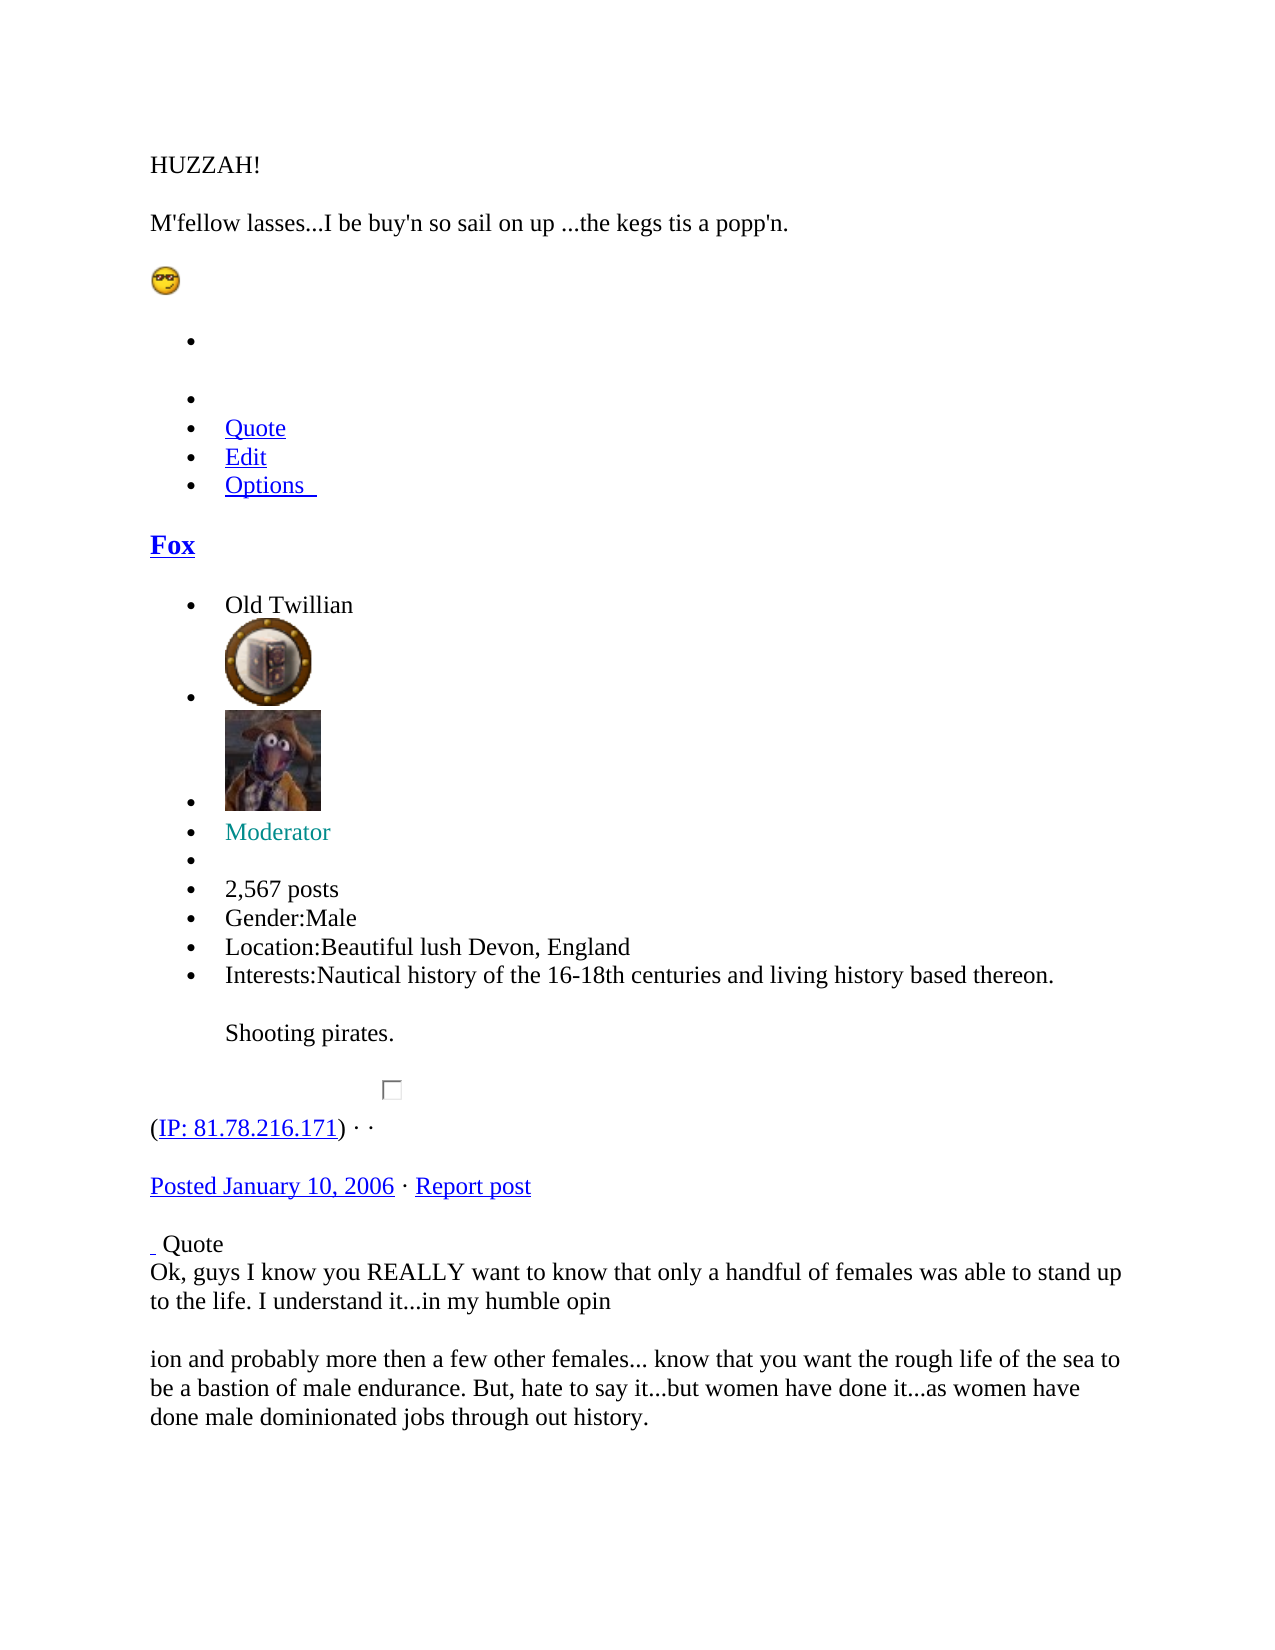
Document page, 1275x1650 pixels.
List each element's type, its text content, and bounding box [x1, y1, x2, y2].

list Location:Beautiful lush Devon, England [187, 932, 1125, 960]
text Fox [150, 528, 1125, 561]
text (IP: 81.78.216.171) · · [150, 1076, 1125, 1142]
text Ok, guys I know you REALLY want to know that only a handful of females was able to stand up to the life. I understand it...in my humble opin [150, 1257, 1125, 1315]
list 2,567 posts [187, 874, 1125, 903]
picture [225, 618, 312, 706]
text ion and probably more then a few other females... know that you want the rough life of the sea to be a bastion of male endurance. But, hate to say it...but women have done it...as women have done male dominionated jobs through out history. [150, 1344, 1125, 1430]
list Old Twillian [187, 590, 1125, 619]
picture [225, 710, 321, 811]
text Posted January 10, 2006 · Report post [150, 1171, 1125, 1199]
text M'fellow lasses...I be buy'n so sail on up ...the kegs tis a popp'n. [150, 208, 1125, 237]
list Options [187, 470, 1125, 499]
picture [150, 265, 182, 297]
text Quote [150, 1229, 1125, 1257]
list Moderator [187, 817, 1125, 845]
list Edit [187, 442, 1125, 470]
list Gender:Male [187, 903, 1125, 932]
list Quote [187, 413, 1125, 442]
text HUZZAH! [150, 150, 1125, 179]
list Interests:Nautical history of the 16-18th centuries and living history based thereon. Shooting pirates. [187, 960, 1125, 1047]
